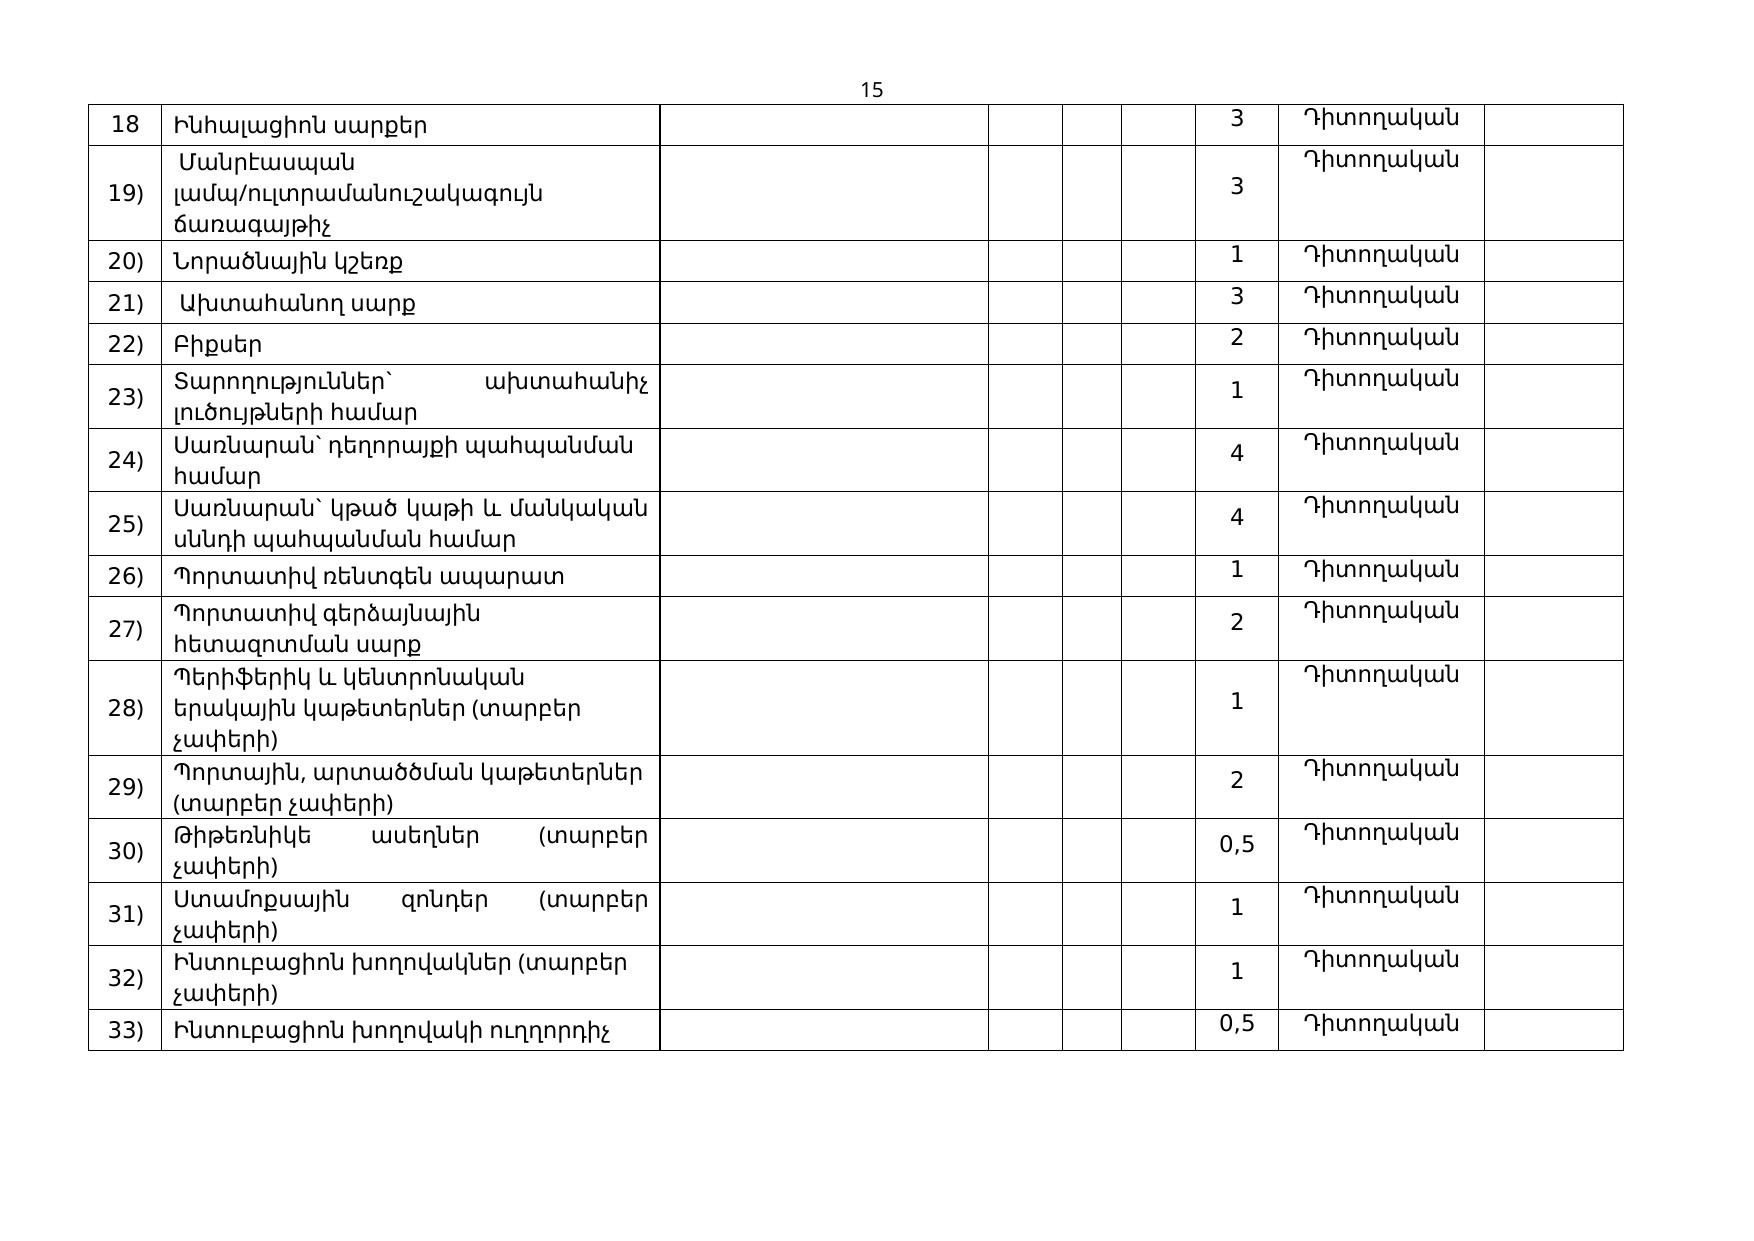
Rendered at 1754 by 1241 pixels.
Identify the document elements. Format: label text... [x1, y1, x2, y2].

table_cell Դիտողական [1279, 1010, 1484, 1050]
table_cell [1063, 819, 1121, 882]
table_cell [1122, 105, 1195, 145]
table_cell 0,5 [1196, 1010, 1278, 1050]
table_cell Բիքսեր [162, 324, 659, 364]
table_cell [1122, 241, 1195, 281]
table_cell [661, 597, 988, 660]
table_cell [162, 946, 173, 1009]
table_cell [1485, 324, 1623, 364]
table_cell [1122, 324, 1195, 364]
table_cell 31) [89, 883, 161, 945]
table_cell [1122, 661, 1195, 754]
table_cell [661, 556, 988, 596]
table_cell [1063, 105, 1121, 145]
table_cell Դիտողական [1279, 282, 1484, 323]
table_cell 2 [1196, 597, 1278, 660]
table_cell [1485, 241, 1623, 281]
table_cell [989, 492, 1062, 555]
table_cell Դիտողական [1279, 324, 1484, 364]
table_cell 1 [1196, 946, 1278, 1009]
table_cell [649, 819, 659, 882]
table_cell [1063, 883, 1121, 945]
table_cell 25) [89, 492, 161, 555]
table_cell 2 [1196, 756, 1278, 818]
table_cell Դիտողական [1279, 146, 1484, 240]
table_cell Ինհալացիոն սարքեր [162, 105, 659, 145]
table_cell [1485, 1010, 1623, 1050]
table_cell [989, 324, 1062, 364]
table_cell [1485, 756, 1623, 818]
table_cell [1122, 597, 1195, 660]
table_cell [989, 661, 1062, 754]
table_cell [1063, 365, 1121, 428]
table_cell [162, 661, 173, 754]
table_cell 18 [89, 105, 161, 145]
table_cell 4 [1196, 429, 1278, 491]
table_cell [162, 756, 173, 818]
table_cell 1 [1196, 883, 1278, 945]
table_cell Դիտողական [1279, 556, 1484, 596]
table_cell 33) [89, 1010, 161, 1050]
table_cell [1063, 1010, 1121, 1050]
table_cell [1122, 946, 1195, 1009]
table_cell [1485, 365, 1623, 428]
table_cell [989, 597, 1062, 660]
table_cell Դիտողական [1279, 241, 1484, 281]
table_cell [1063, 324, 1121, 364]
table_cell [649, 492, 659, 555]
table_cell [1063, 556, 1121, 596]
table_cell Դիտողական [1279, 105, 1484, 145]
table_cell 2 [1196, 324, 1278, 364]
table_cell 27) [89, 597, 161, 660]
table_cell 22) [89, 324, 161, 364]
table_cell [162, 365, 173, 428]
table_cell 0,5 [1196, 819, 1278, 882]
table_cell [989, 556, 1062, 596]
table_cell Դիտողական [1279, 365, 1484, 428]
table_cell [989, 819, 1062, 882]
table_cell 21) [89, 282, 161, 323]
table_cell Դիտողական [1279, 946, 1484, 1009]
table_cell 32) [89, 946, 161, 1009]
table_cell Դիտողական [1279, 429, 1484, 491]
table_cell 26) [89, 556, 161, 596]
table_cell [1485, 556, 1623, 596]
table_cell [989, 241, 1062, 281]
table_cell [1063, 146, 1121, 240]
table_cell [1485, 282, 1623, 323]
table_cell 20) [89, 241, 161, 281]
table_cell [1063, 282, 1121, 323]
table_cell [989, 365, 1062, 428]
table_cell [661, 661, 988, 754]
table_cell [661, 883, 988, 945]
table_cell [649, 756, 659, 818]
table_cell [1485, 819, 1623, 882]
table_cell [661, 105, 988, 145]
table_cell [1485, 597, 1623, 660]
table_cell 1 [1196, 241, 1278, 281]
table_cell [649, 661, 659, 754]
table_cell Դիտողական [1279, 597, 1484, 660]
table_cell [989, 146, 1062, 240]
table_cell [1063, 597, 1121, 660]
table_cell Պորտատիվ ռենտգեն ապարատ [162, 556, 659, 596]
table_cell Նորածնային կշեռք [162, 241, 659, 281]
table_cell [1063, 661, 1121, 754]
table_cell [661, 429, 988, 491]
table_cell [661, 282, 988, 323]
table_cell [661, 946, 988, 1009]
table_cell [989, 883, 1062, 945]
table_cell 3 [1196, 282, 1278, 323]
table_cell [1485, 946, 1623, 1009]
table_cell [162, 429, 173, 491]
table_cell [989, 1010, 1062, 1050]
table_cell [661, 324, 988, 364]
table_cell [661, 146, 988, 240]
table_cell [1122, 819, 1195, 882]
table_cell [661, 756, 988, 818]
table_cell 4 [1196, 492, 1278, 555]
table_cell [1122, 429, 1195, 491]
table_cell [1122, 146, 1195, 240]
table_cell [1063, 946, 1121, 1009]
table_cell [1485, 146, 1623, 240]
table_cell [1485, 883, 1623, 945]
table_cell [1063, 429, 1121, 491]
table_cell 24) [89, 429, 161, 491]
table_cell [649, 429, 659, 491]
table_cell Դիտողական [1279, 756, 1484, 818]
table_cell [1122, 492, 1195, 555]
table_cell Ինտուբացիոն խողովակի ուղղորդիչ [162, 1010, 659, 1050]
table_cell 3 [1196, 105, 1278, 145]
table_cell [661, 492, 988, 555]
table_cell [1122, 556, 1195, 596]
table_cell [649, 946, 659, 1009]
table_cell [989, 105, 1062, 145]
table_cell [1122, 365, 1195, 428]
table_cell [989, 282, 1062, 323]
table_cell [1122, 1010, 1195, 1050]
table_cell 28) [89, 661, 161, 754]
table_cell 19) [89, 146, 161, 240]
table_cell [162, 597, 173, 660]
table_cell 23) [89, 365, 161, 428]
table_cell 1 [1196, 556, 1278, 596]
table_cell [1122, 883, 1195, 945]
table_cell [1122, 282, 1195, 323]
table_cell 1 [1196, 365, 1278, 428]
table_cell [661, 365, 988, 428]
table_cell [1063, 492, 1121, 555]
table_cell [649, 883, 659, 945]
table_cell [661, 241, 988, 281]
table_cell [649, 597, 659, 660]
table_cell Ախտահանող սարք [162, 282, 659, 323]
table_cell 30) [89, 819, 161, 882]
table_cell [989, 756, 1062, 818]
table_cell [1485, 492, 1623, 555]
table_cell 29) [89, 756, 161, 818]
table_cell Դիտողական [1279, 819, 1484, 882]
table_cell [1063, 756, 1121, 818]
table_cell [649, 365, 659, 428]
table_cell [661, 1010, 988, 1050]
table_cell [989, 429, 1062, 491]
table_cell [1063, 241, 1121, 281]
table_cell [989, 946, 1062, 1009]
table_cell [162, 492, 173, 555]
table_cell [661, 819, 988, 882]
table_cell 3 [1196, 146, 1278, 240]
table_cell [1485, 429, 1623, 491]
table_cell Դիտողական [1279, 492, 1484, 555]
table_cell Դիտողական [1279, 661, 1484, 754]
table_cell [1485, 661, 1623, 754]
table_cell [1122, 756, 1195, 818]
table_cell [1485, 105, 1623, 145]
table_cell 1 [1196, 661, 1278, 754]
table_cell Դիտողական [1279, 883, 1484, 945]
